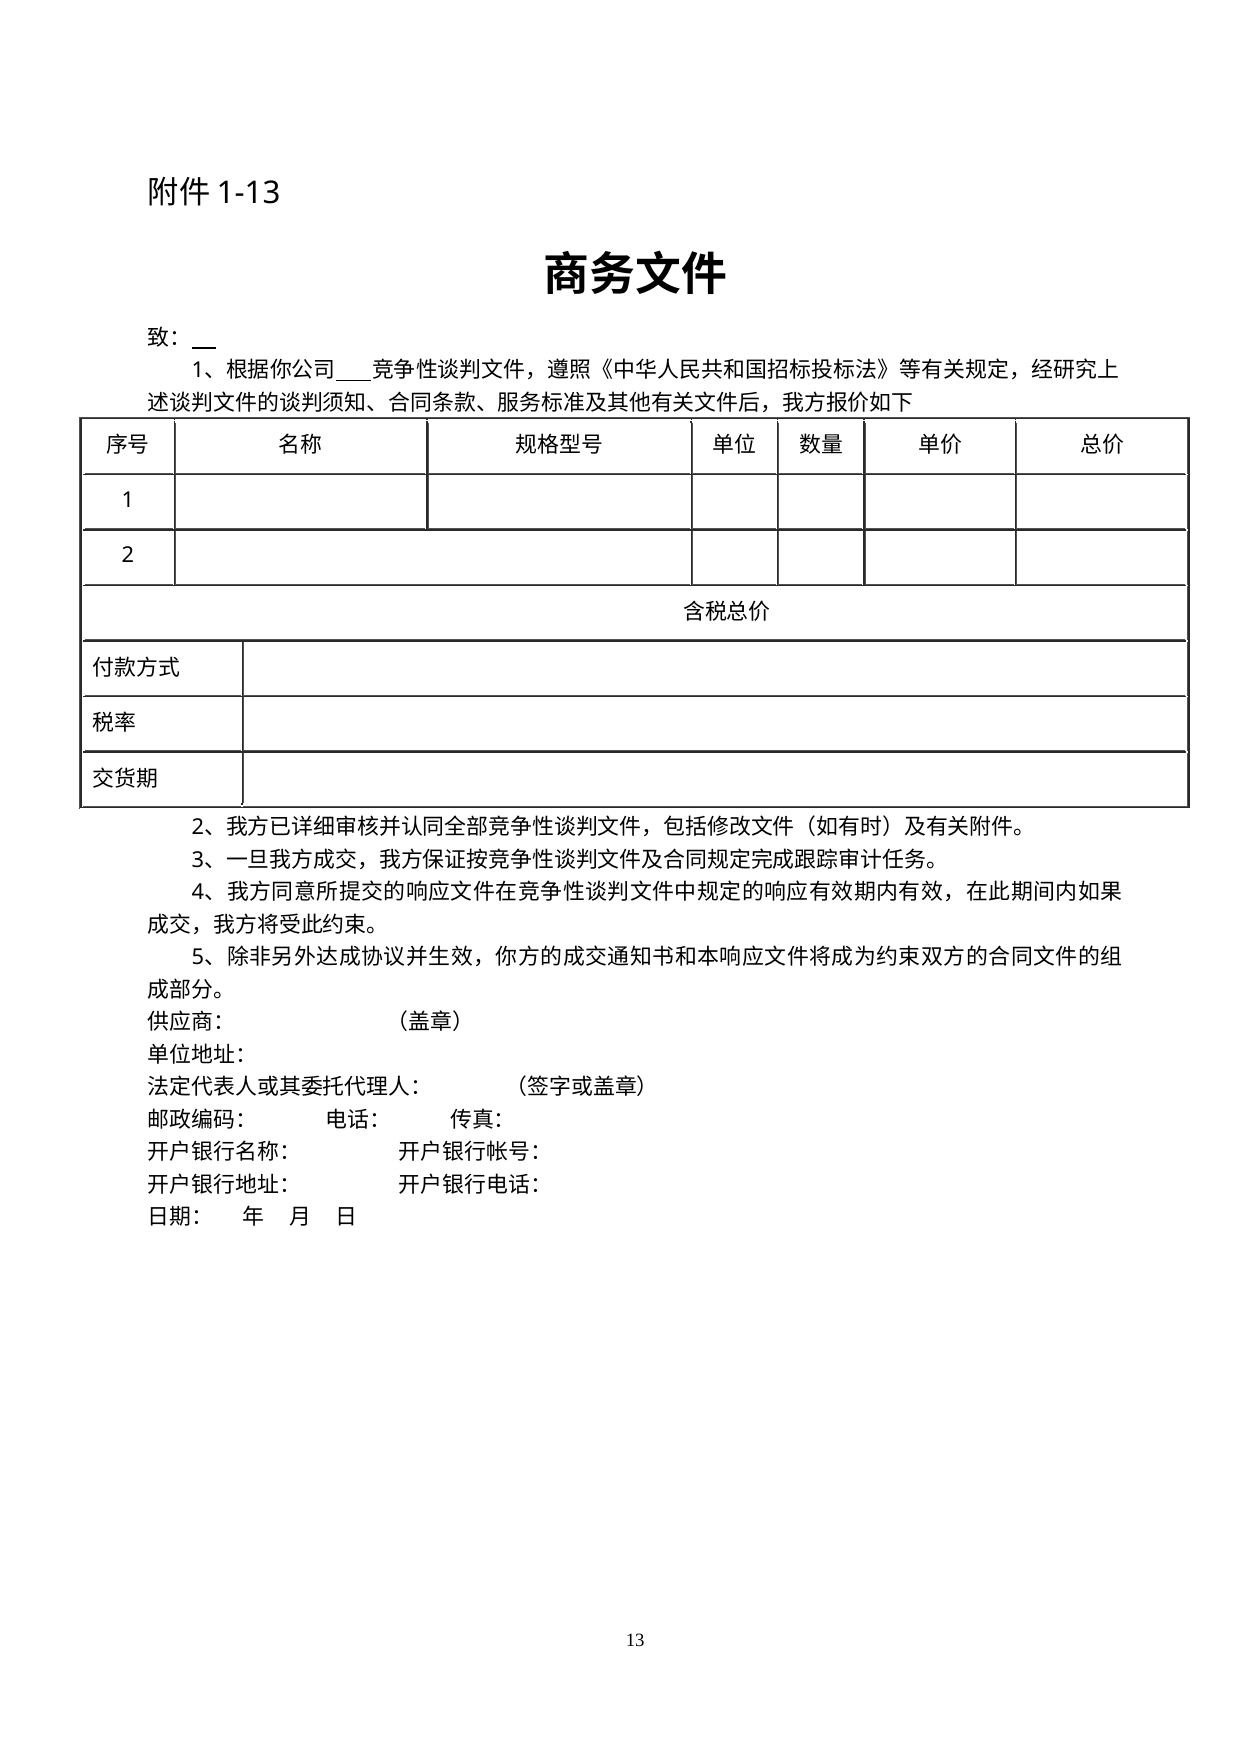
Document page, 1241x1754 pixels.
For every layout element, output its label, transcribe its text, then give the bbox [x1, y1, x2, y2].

table_header 总价 [1016, 420, 1187, 473]
text 邮政编码： 电话： 传真： [148, 1101, 1122, 1134]
table_cell [693, 532, 776, 584]
table_cell [244, 639, 1188, 695]
list 根据你公司 竞争性谈判文件，遵照《中华人民共和国招标投标法》等有关规定，经研究上述谈判文件的谈判须知、合同条款、服务标准及其他有关文件后，我方报价如下 [148, 352, 1122, 417]
table_header 单价 [864, 420, 1016, 473]
text 2、我方已详细审核并认同全部竞争性谈判文件，包括修改文件（如有时）及有关附件。 [148, 809, 1122, 841]
table_header 序号 [83, 420, 174, 473]
table_header 名称 [174, 420, 427, 473]
table_cell [693, 476, 776, 528]
table_cell 1 [82, 473, 173, 528]
text 开户银行名称： 开户银行帐号： [148, 1134, 1122, 1166]
table_cell 交货期 [83, 753, 242, 806]
table_cell 2 [83, 531, 173, 584]
table_cell [242, 750, 1188, 806]
table_cell [1017, 528, 1188, 584]
text 致： [148, 319, 1122, 352]
text 3、一旦我方成交，我方保证按竞争性谈判文件及合同规定完成跟踪审计任务。 [148, 841, 1122, 874]
text 附件1-13 [148, 157, 1122, 222]
table_header 单位 [691, 420, 777, 473]
table_cell [866, 476, 1014, 528]
table_cell 付款方式 [83, 642, 241, 695]
table_cell [176, 532, 690, 584]
text 5、除非另外达成协议并生效，你方的成交通知书和本响应文件将成为约束双方的合同文件的组成部分。 [148, 939, 1122, 1004]
text 法定代表人或其委托代理人： （签字或盖章） [148, 1069, 1122, 1101]
table_cell [866, 532, 1014, 584]
text 日期： 年 月 日 [148, 1199, 1122, 1231]
text 开户银行地址： 开户银行电话： [148, 1166, 1122, 1199]
table_cell [779, 476, 862, 528]
text 单位地址： [148, 1036, 1122, 1069]
table_cell [244, 695, 1188, 750]
table_cell [429, 476, 690, 528]
table_cell 含税总价 [82, 584, 1188, 639]
table_header 数量 [778, 420, 864, 473]
table_cell [779, 532, 862, 584]
text 商务文件 [148, 222, 1122, 319]
table_cell [176, 476, 425, 528]
table_header 规格型号 [427, 420, 691, 473]
table_cell [1017, 473, 1188, 528]
text 4、我方同意所提交的响应文件在竞争性谈判文件中规定的响应有效期内有效，在此期间内如果成交，我方将受此约束。 [148, 874, 1122, 939]
text 供应商： （盖章） [148, 1004, 1122, 1036]
table_cell 税率 [82, 695, 241, 750]
